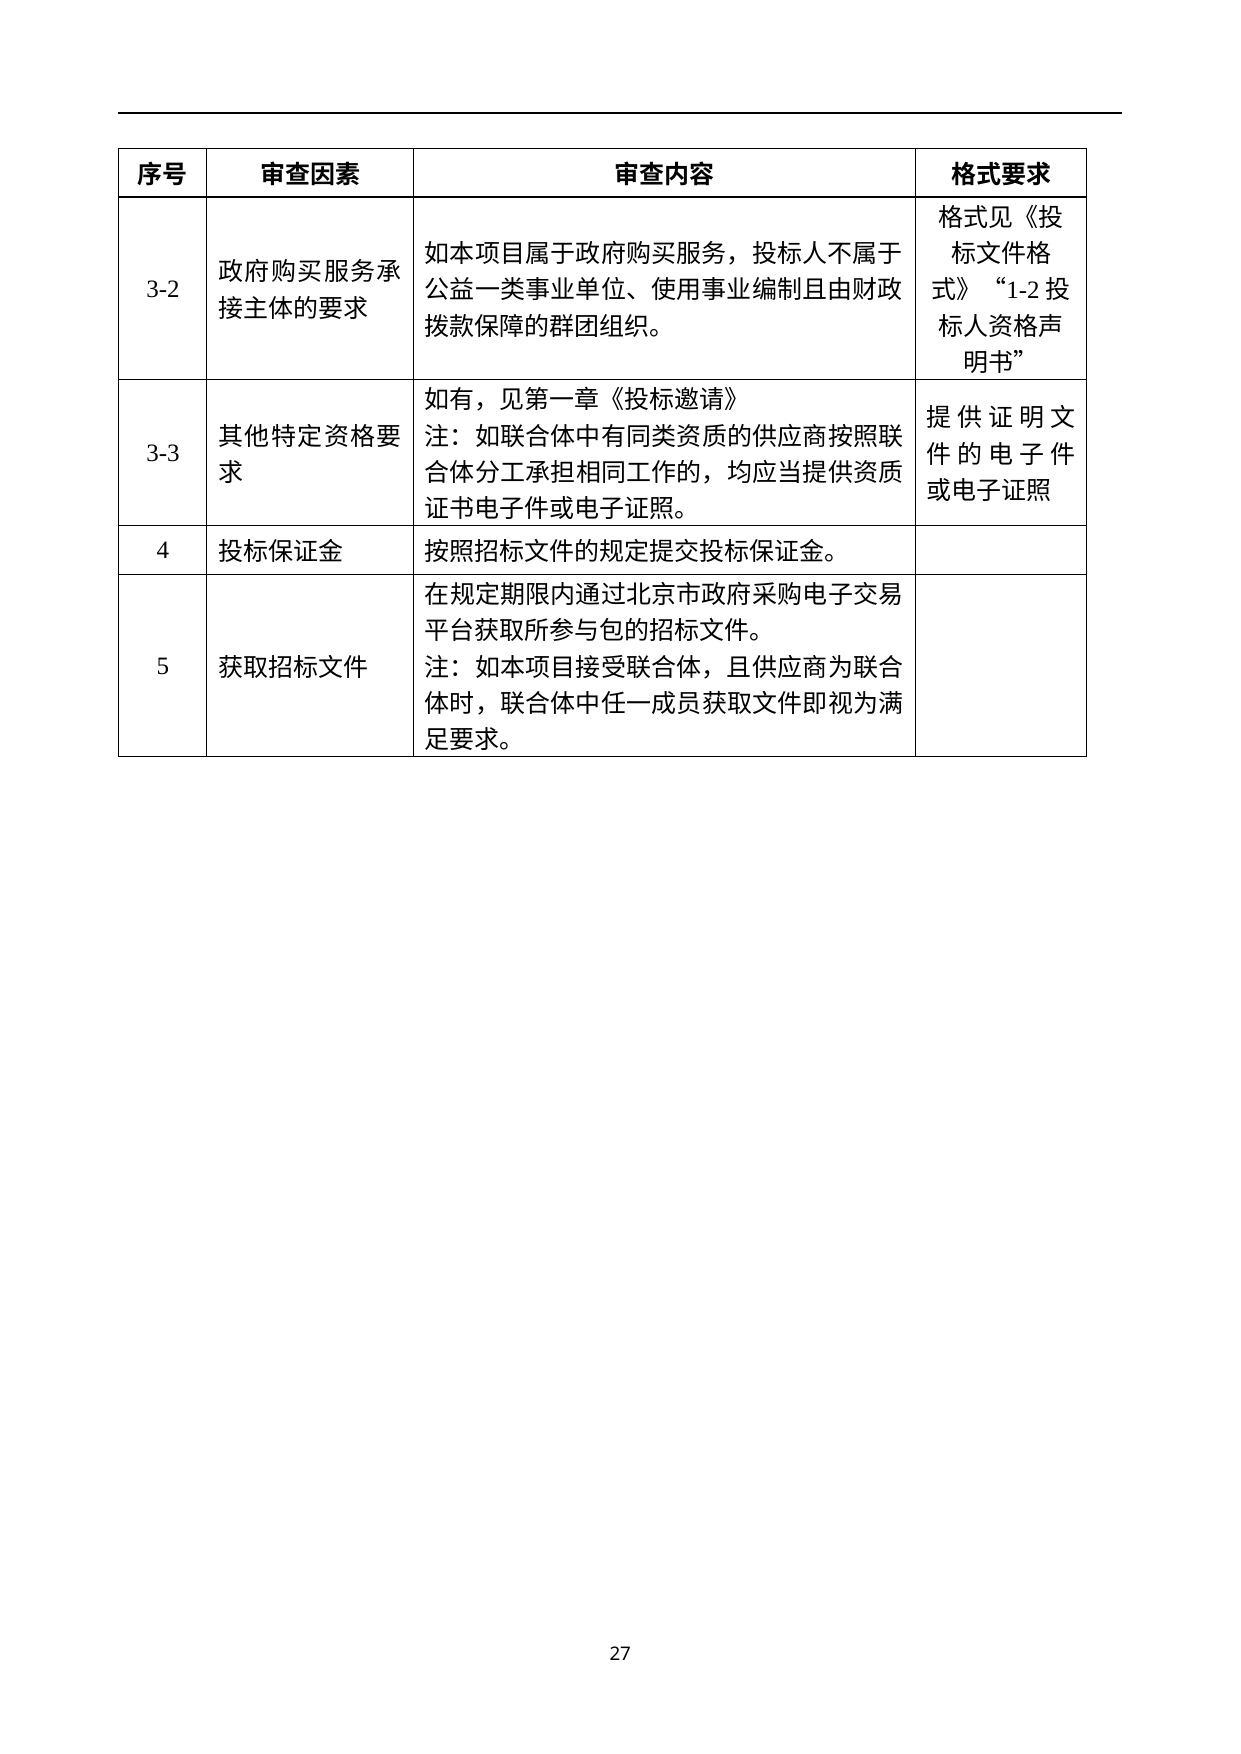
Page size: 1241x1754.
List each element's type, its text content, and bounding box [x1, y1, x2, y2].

table_header 审查因素 [207, 149, 413, 196]
table_cell [916, 526, 1086, 573]
table_cell 3-2 [119, 198, 206, 379]
table_cell 获取招标文件 [207, 575, 413, 756]
table_cell [916, 575, 1086, 756]
table_cell 投标保证金 [207, 526, 413, 573]
table_cell 5 [119, 575, 206, 756]
table_header 格式要求 [916, 149, 1086, 196]
table_cell 4 [119, 526, 206, 573]
table_cell 如本项目属于政府购买服务，投标人不属于公益一类事业单位、使用事业编制且由财政拨款保障的群团组织。 [414, 198, 915, 379]
table_cell 如有，见第一章《投标邀请》 注：如联合体中有同类资质的供应商按照联合体分工承担相同工作的，均应当提供资质证书电子件或电子证照。 [414, 380, 915, 525]
table_cell 格式见《投标文件格式》“1-2 投标人资格声明书” [916, 198, 1086, 379]
table_cell 3-3 [119, 380, 206, 525]
table_cell 其他特定资格要求 [207, 380, 413, 525]
table_cell 在规定期限内通过北京市政府采购电子交易平台获取所参与包的招标文件。 注：如本项目接受联合体，且供应商为联合体时，联合体中任一成员获取文件即视为满足要求。 [414, 575, 915, 756]
table_cell 按照招标文件的规定提交投标保证金。 [414, 526, 915, 573]
table_cell 政府购买服务承接主体的要求 [207, 198, 413, 379]
table_header 序号 [119, 149, 206, 196]
table_cell 提供证明文件的电子件或电子证照 [916, 380, 1086, 525]
table_header 审查内容 [414, 149, 915, 196]
